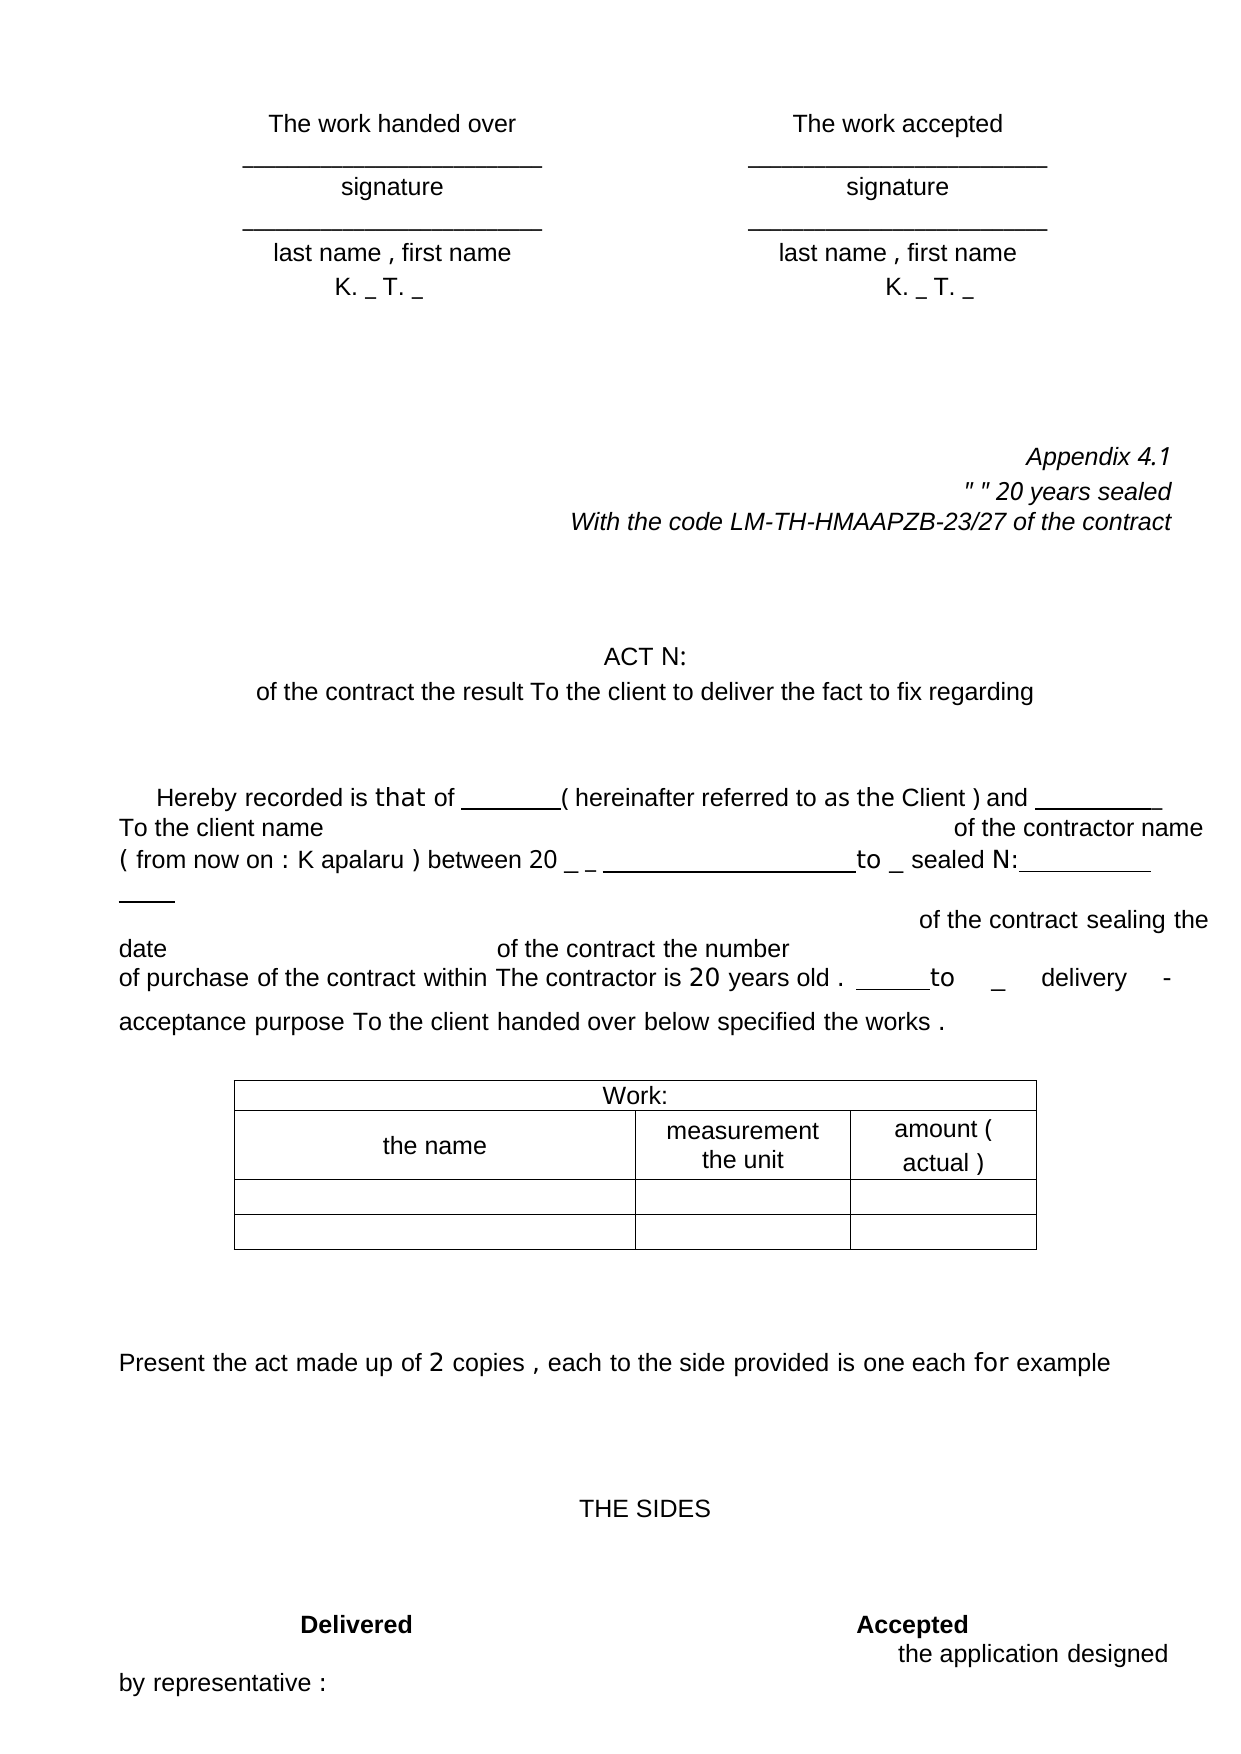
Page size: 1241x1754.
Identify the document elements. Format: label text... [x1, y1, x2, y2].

table_header Work: [235, 1081, 1036, 1110]
text " " 20 years sealed [118, 473, 1171, 507]
table_cell K. _ T. _ [140, 269, 645, 303]
text Hereby recorded is that of ( hereinafter referred to as the Client ) and _ [62, 779, 1171, 813]
text ACT N: [118, 638, 1171, 672]
table_cell ___________________________ last name , first name [140, 201, 645, 269]
table_header Delivered [107, 1610, 606, 1639]
table_cell [235, 1215, 635, 1249]
text of the contract the result To the client to deliver the fact to fix regarding [118, 677, 1171, 706]
table_cell ___________________________ last name , first name [645, 201, 1150, 269]
table_cell [851, 1215, 1036, 1249]
text of purchase of the contract within The contractor is 20 years old . to _ delivery - acceptance purpose To the client handed over below specified the works . [118, 963, 1171, 1037]
text the application designed by representative : [118, 1639, 1171, 1697]
table_cell [636, 1180, 850, 1214]
table_header Accepted [606, 1610, 1150, 1639]
text Appendix 4.1 [118, 439, 1171, 473]
table_cell [636, 1215, 850, 1249]
text To the client name of the contractor name [118, 813, 1209, 842]
text ( from now on : K apalaru ) between 20 _ _ to _ sealed N: [118, 842, 1209, 905]
table_cell K. _ T. _ [645, 269, 1150, 303]
table_header The work handed over [140, 109, 645, 138]
table_cell the name [235, 1111, 635, 1179]
table_cell measurement the unit [636, 1111, 850, 1179]
text With the code LM-TH-HMAAPZB-23/27 of the contract [118, 507, 1171, 536]
table_cell ___________________________ signature [140, 138, 645, 201]
table_cell [851, 1180, 1036, 1214]
table_header The work accepted [645, 109, 1150, 138]
table_cell [235, 1180, 635, 1214]
text THE SIDES [118, 1494, 1171, 1522]
table_cell ___________________________ signature [645, 138, 1150, 201]
table_cell amount ( actual ) [851, 1111, 1036, 1179]
text Present the act made up of 2 copies , each to the side provided is one each for example [118, 1348, 1171, 1377]
text of the contract sealing the date of the contract the number [118, 905, 1209, 963]
